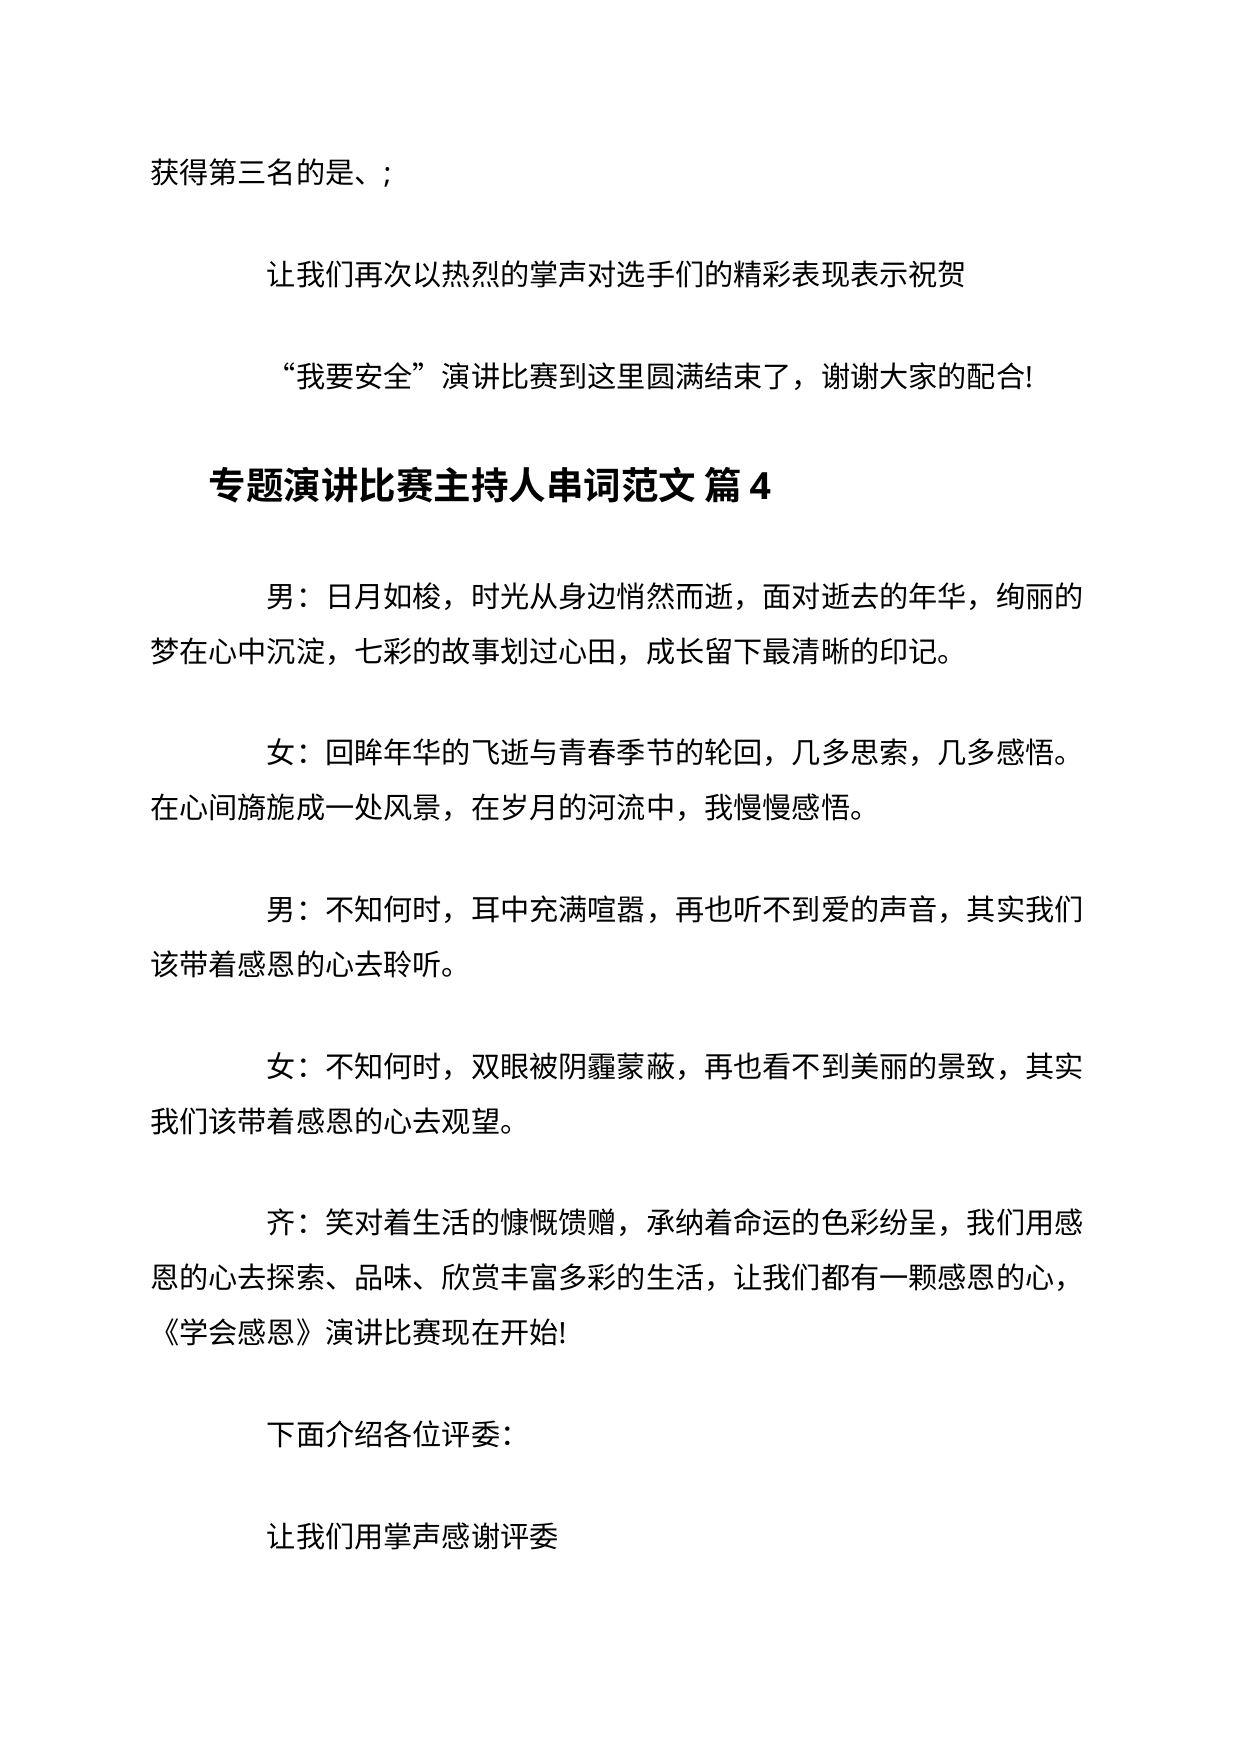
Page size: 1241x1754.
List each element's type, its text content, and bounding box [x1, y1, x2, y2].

text 齐：笑对着生活的慷慨馈赠，承纳着命运的色彩纷呈，我们用感恩的心去探索、品味、欣赏丰富多彩的生活，让我们都有一颗感恩的心，《学会感恩》演讲比赛现在开始! [150, 1200, 1090, 1352]
text 下面介绍各位评委： [150, 1412, 1090, 1454]
text 专题演讲比赛主持人串词范文 篇4 [150, 456, 1090, 510]
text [150, 150, 1090, 192]
text 让我们再次以热烈的掌声对选手们的精彩表现表示祝贺 [150, 252, 1090, 294]
text 女：回眸年华的飞逝与青春季节的轮回，几多思索，几多感悟。在心间旖旎成一处风景，在岁月的河流中，我慢慢感悟。 [150, 730, 1090, 827]
text “我要安全”演讲比赛到这里圆满结束了，谢谢大家的配合! [150, 354, 1090, 396]
text 男：不知何时，耳中充满喧嚣，再也听不到爱的声音，其实我们该带着感恩的心去聆听。 [150, 887, 1090, 984]
text 男：日月如梭，时光从身边悄然而逝，面对逝去的年华，绚丽的梦在心中沉淀，七彩的故事划过心田，成长留下最清晰的印记。 [150, 573, 1090, 671]
text 让我们用掌声感谢评委 [150, 1513, 1090, 1556]
text 女：不知何时，双眼被阴霾蒙蔽，再也看不到美丽的景致，其实我们该带着感恩的心去观望。 [150, 1043, 1090, 1141]
